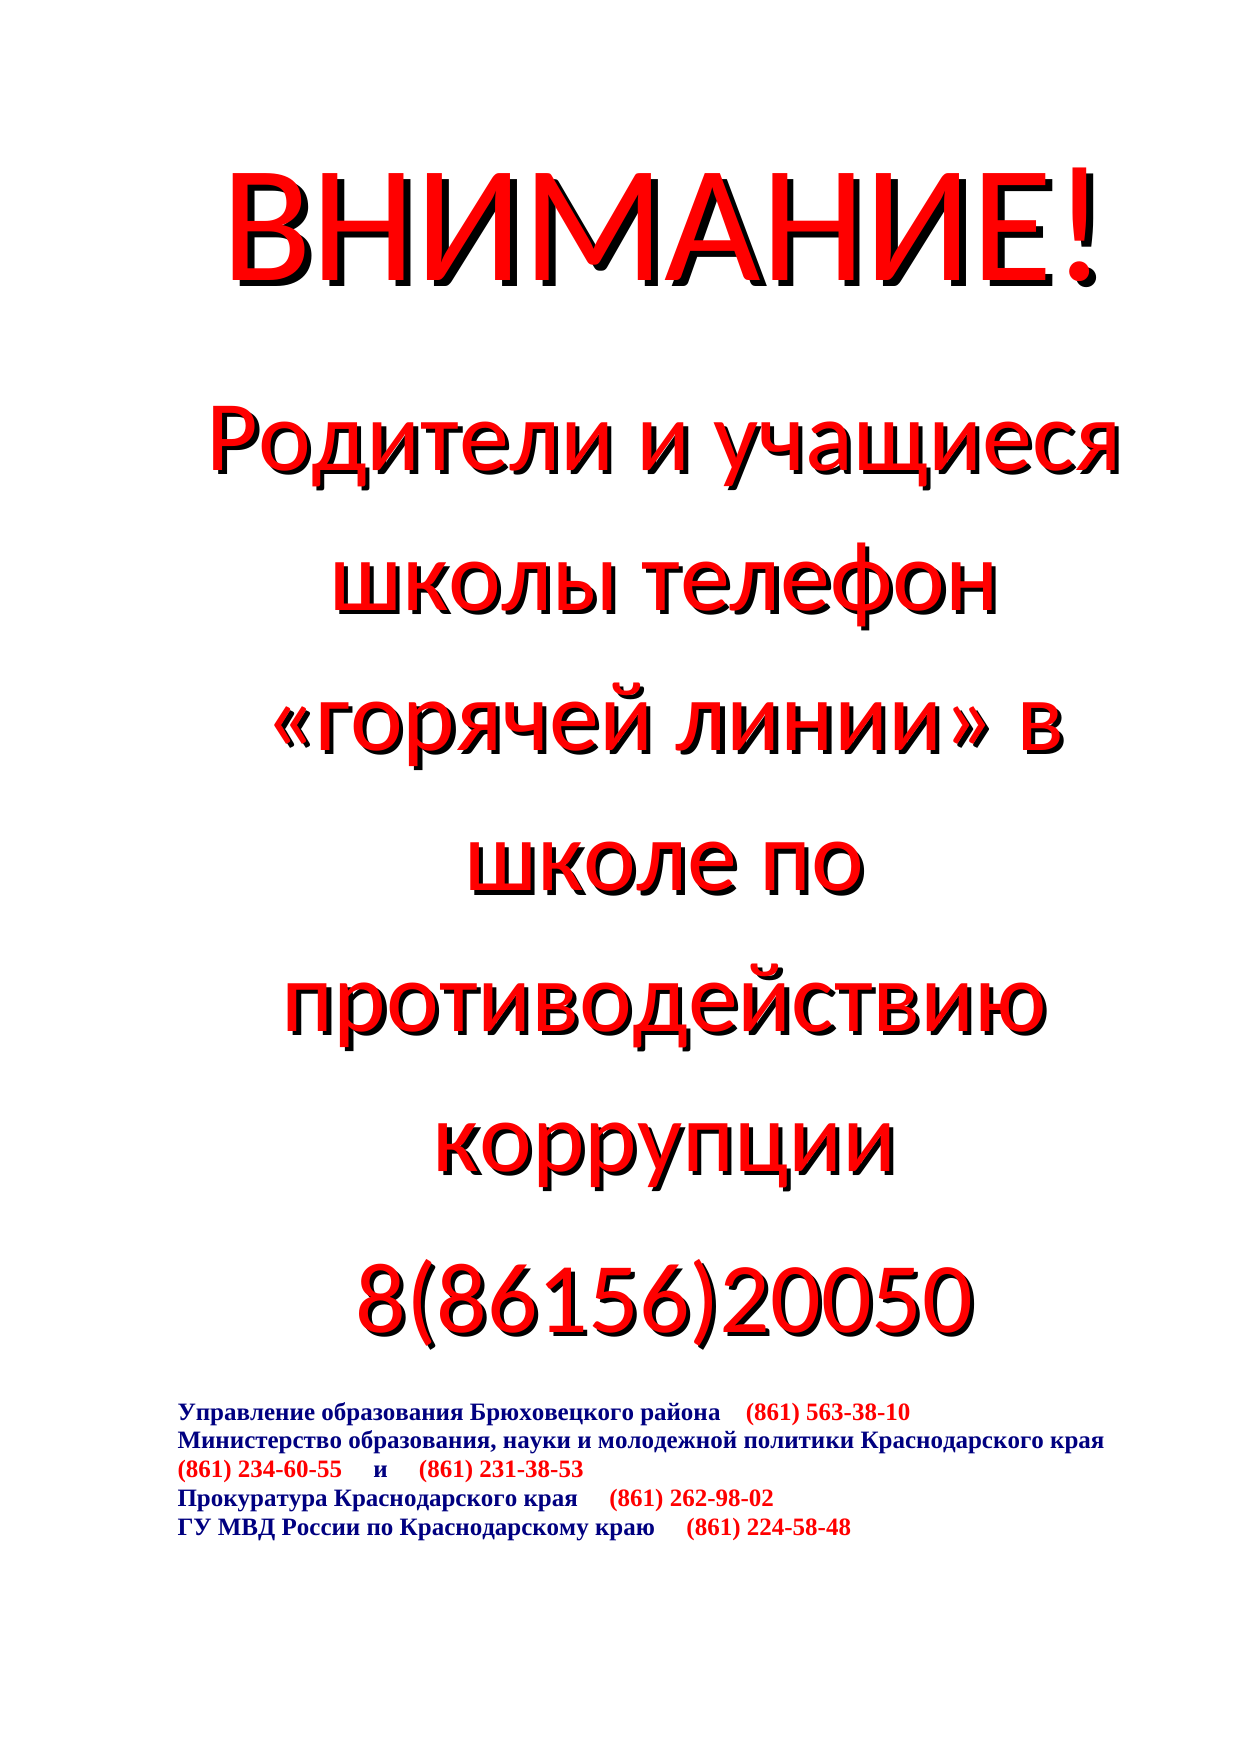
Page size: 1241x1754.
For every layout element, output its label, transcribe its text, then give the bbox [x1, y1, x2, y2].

text ГУ МВД России по Краснодарскому краю (861) 224-58-48 [177, 1512, 1152, 1540]
text Родители и учащиеся школы телефон «горячей линии» в школе по противодействию коррупции [177, 373, 1152, 1196]
text Прокуратура Краснодарского края (861) 262-98-02 [177, 1483, 1152, 1512]
text Министерство образования, науки и молодежной политики Краснодарского края (861) 234-60-55 и (861) 231-38-53 [177, 1425, 1152, 1483]
text Управление образования Брюховецкого района (861) 563-38-10 [177, 1397, 1152, 1425]
text ВНИМАНИЕ! [177, 118, 1152, 322]
text 8(86156)20050 [177, 1236, 1152, 1358]
